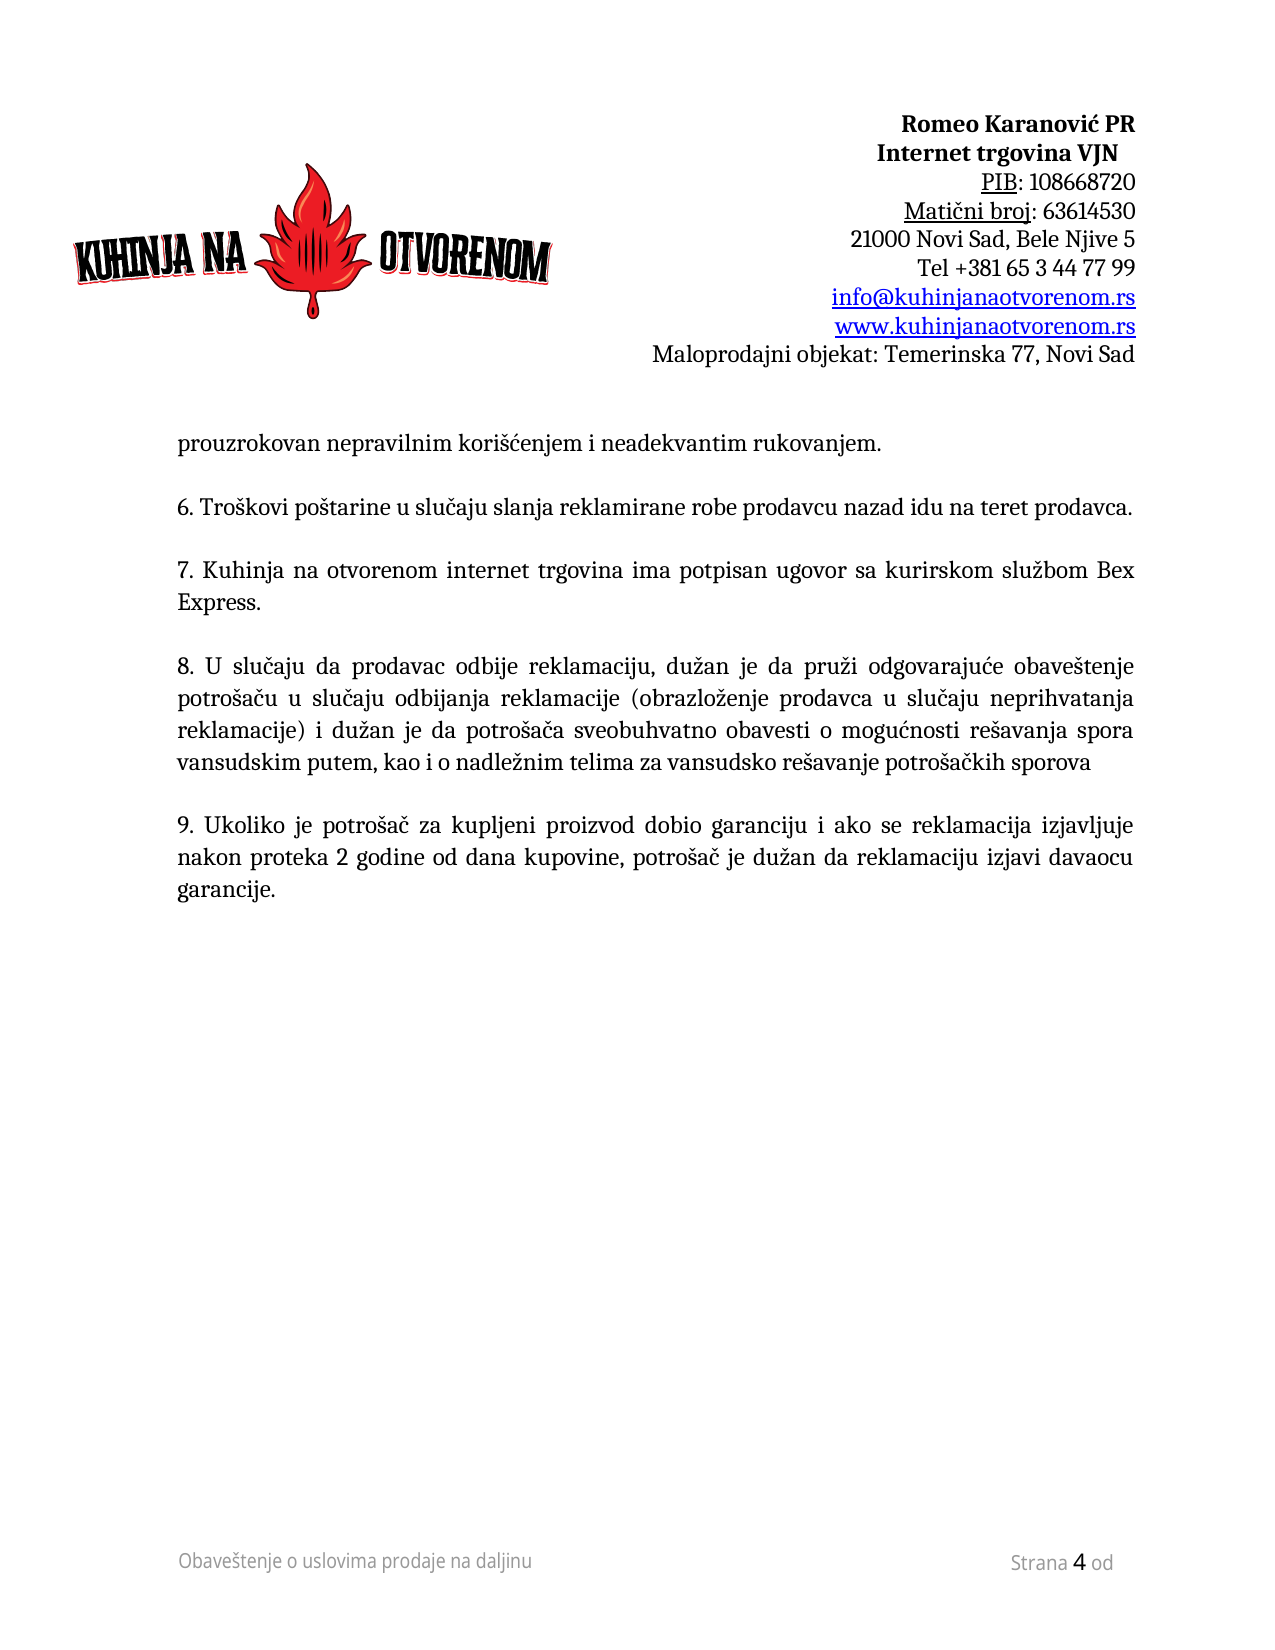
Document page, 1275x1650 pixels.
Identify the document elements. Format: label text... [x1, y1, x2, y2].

text 6. Troškovi poštarine u slučaju slanja reklamirane robe prodavcu nazad idu na teret prodavca. [177, 493, 1135, 521]
picture [62, 136, 556, 334]
text 8. U slučaju da prodavac odbije reklamaciju, dužan je da pruži odgovarajuće obaveštenje potrošaču u slučaju odbijanja reklamacije (obrazloženje prodavca u slučaju neprihvatanja reklamacije) i dužan je da potrošača sveobuhvatno obavesti o mogućnosti rešavanja spora vansudskim putem, kao i o nadležnim telima za vansudsko rešavanje potrošačkih sporova [177, 652, 1135, 776]
text 9. Ukoliko je potrošač za kupljeni proizvod dobio garanciju i ako se reklamacija izjavljuje nakon proteka 2 godine od dana kupovine, potrošač je dužan da reklamaciju izjavi davaocu garancije. [177, 811, 1135, 904]
text 7. Kuhinja na otvorenom internet trgovina ima potpisan ugovor sa kurirskom službom Bex Express. [177, 556, 1135, 617]
